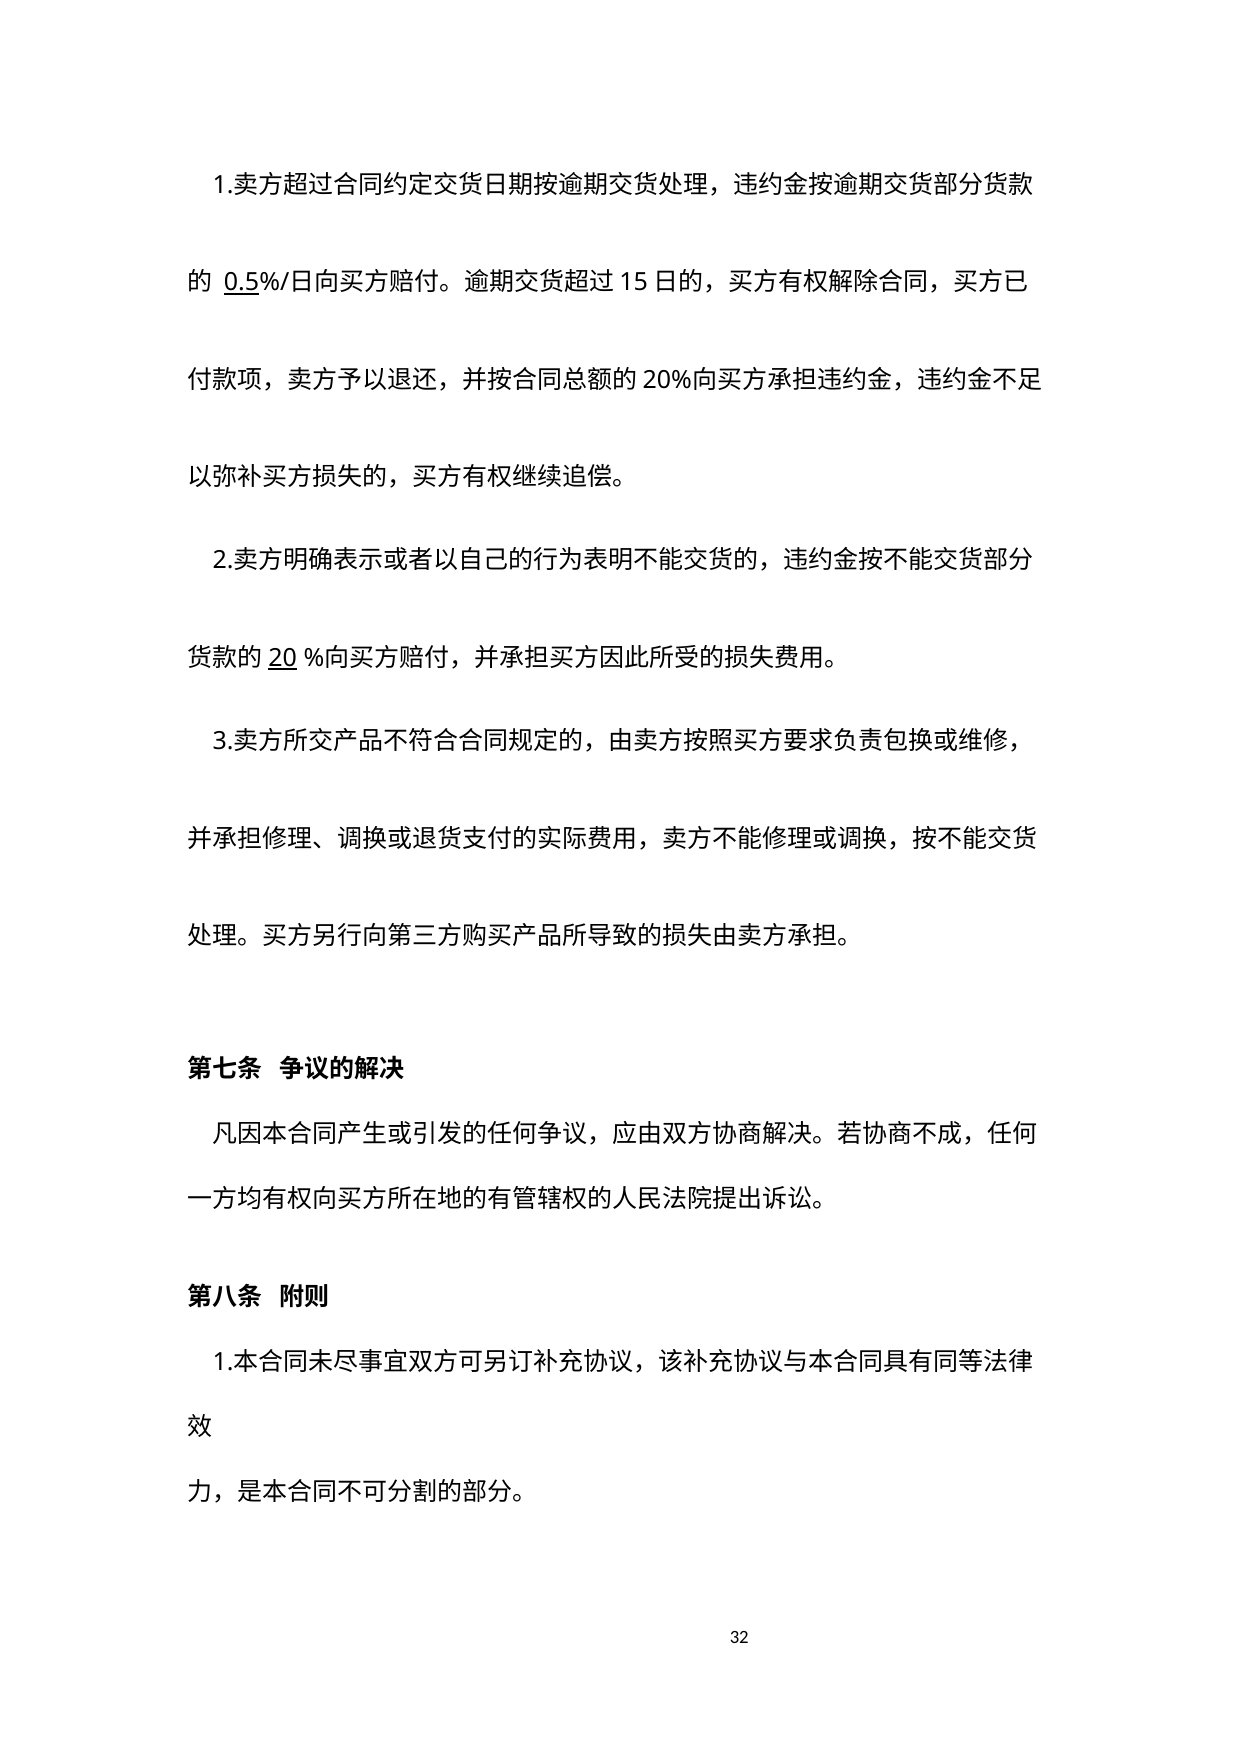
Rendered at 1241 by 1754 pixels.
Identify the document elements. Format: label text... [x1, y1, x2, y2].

text 凡因本合同产生或引发的任何争议，应由双方协商解决。若协商不成，任何一方均有权向买方所在地的有管辖权的人民法院提出诉讼。 [187, 1099, 1053, 1229]
text 3.卖方所交产品不符合合同规定的，由卖方按照买方要求负责包换或维修，并承担修理、调换或退货支付的实际费用，卖方不能修理或调换，按不能交货处理。买方另行向第三方购买产品所导致的损失由卖方承担。 [187, 706, 1053, 966]
text 2.卖方明确表示或者以自己的行为表明不能交货的，违约金按不能交货部分货款的 20 %向买方赔付，并承担买方因此所受的损失费用。 [187, 526, 1053, 688]
text 1.卖方超过合同约定交货日期按逾期交货处理，违约金按逾期交货部分货款的 0.5%/日向买方赔付。逾期交货超过15日的，买方有权解除合同，买方已付款项，卖方予以退还，并按合同总额的20%向买方承担违约金，违约金不足以弥补买方损失的，买方有权继续追偿。 [187, 150, 1053, 507]
text 力，是本合同不可分割的部分。 [187, 1457, 1053, 1522]
list 1.本合同未尽事宜双方可另订补充协议，该补充协议与本合同具有同等法律效 [187, 1327, 1053, 1457]
text 第七条 争议的解决 [187, 1034, 1053, 1099]
text 第八条 附则 [187, 1262, 1053, 1327]
